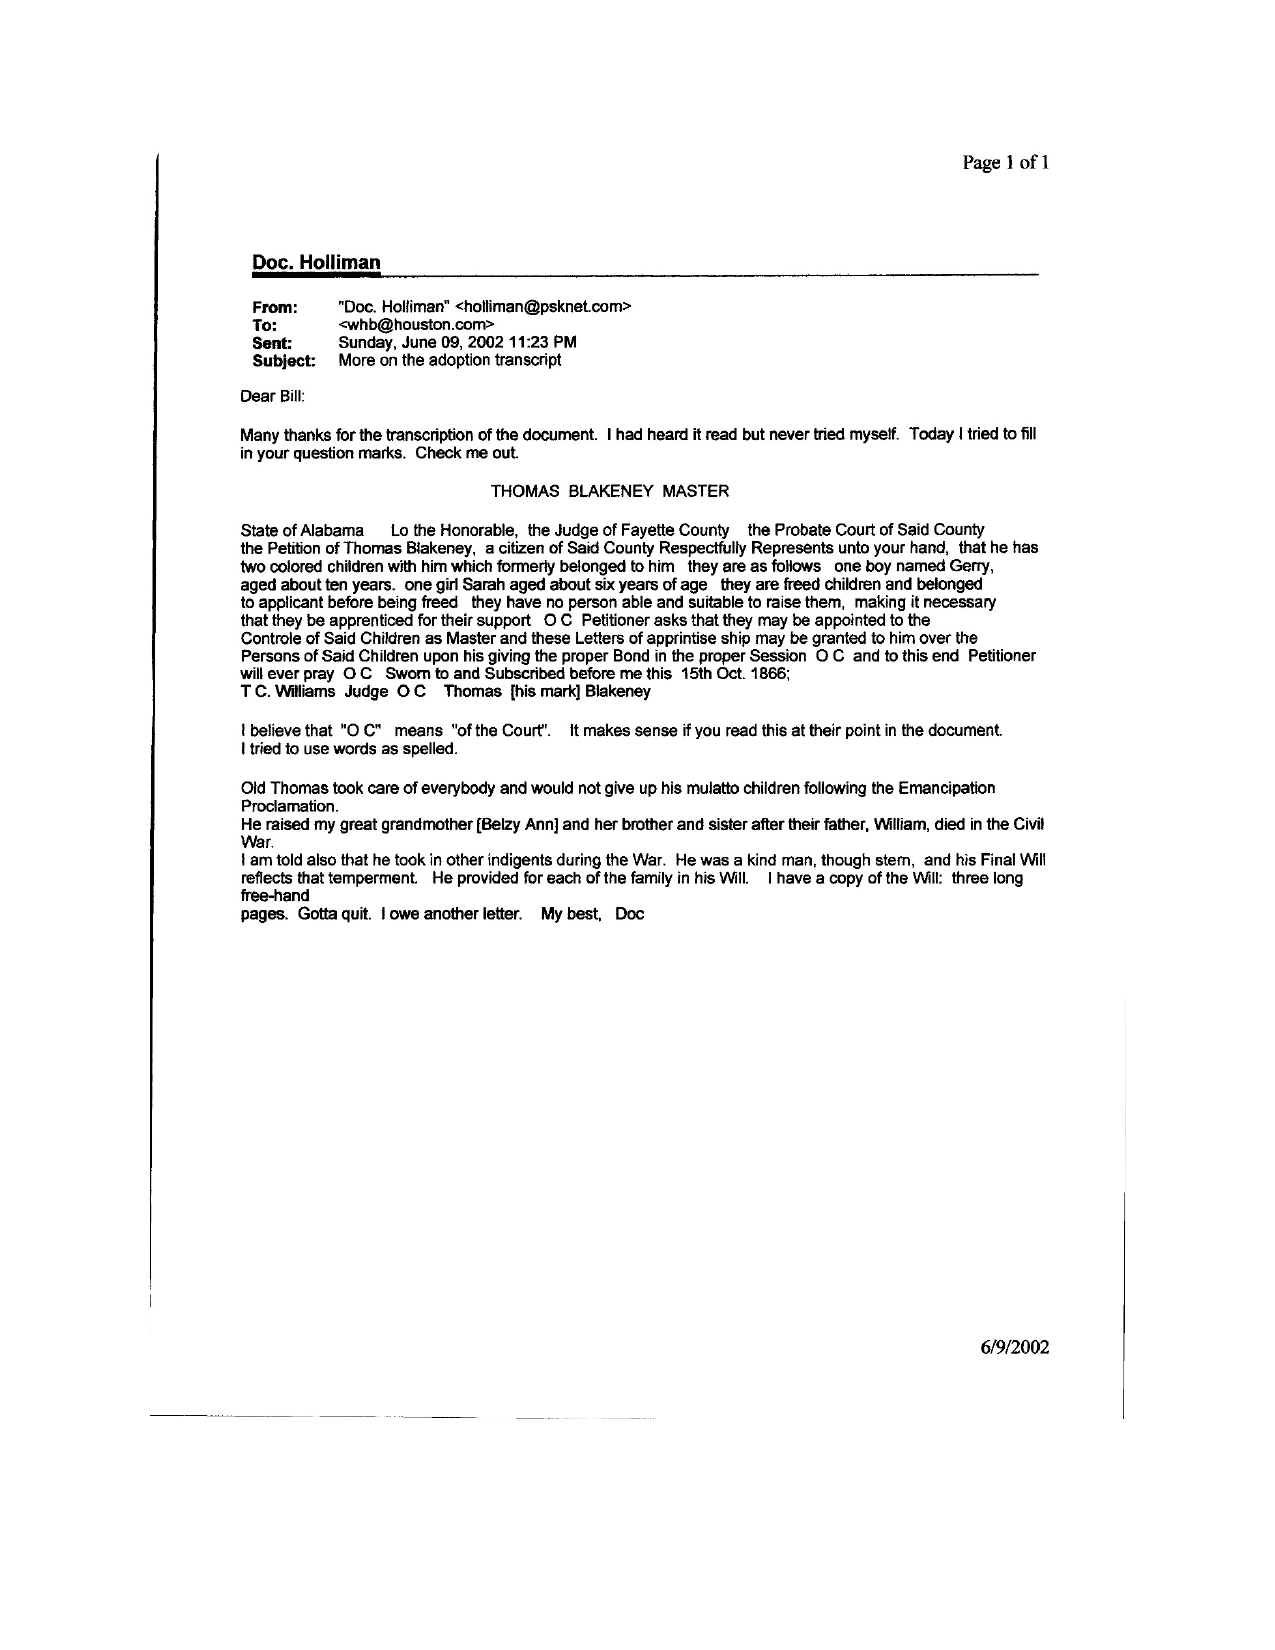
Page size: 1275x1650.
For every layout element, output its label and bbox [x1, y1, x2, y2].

picture [150, 150, 1125, 1419]
